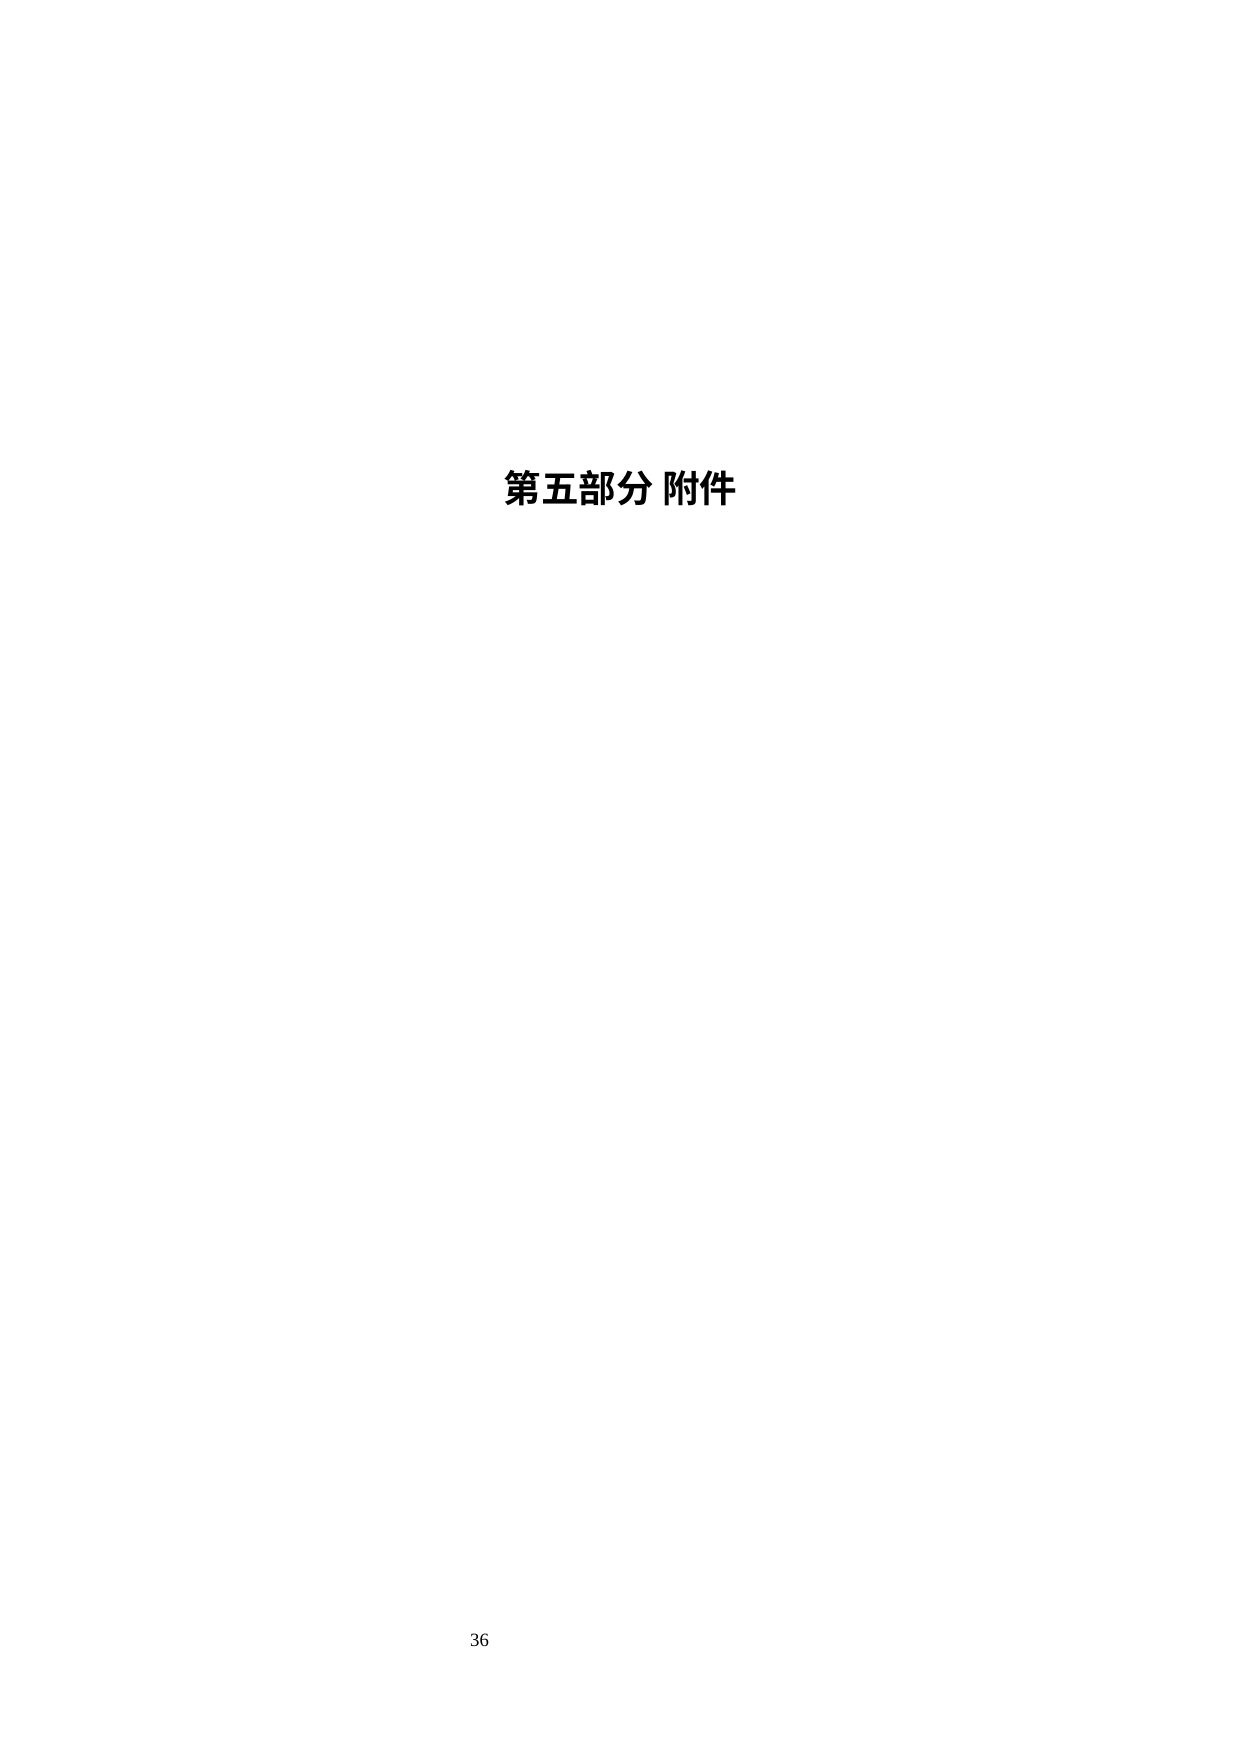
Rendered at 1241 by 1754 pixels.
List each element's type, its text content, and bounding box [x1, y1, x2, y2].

text 第五部分 附件 [59, 454, 1181, 519]
